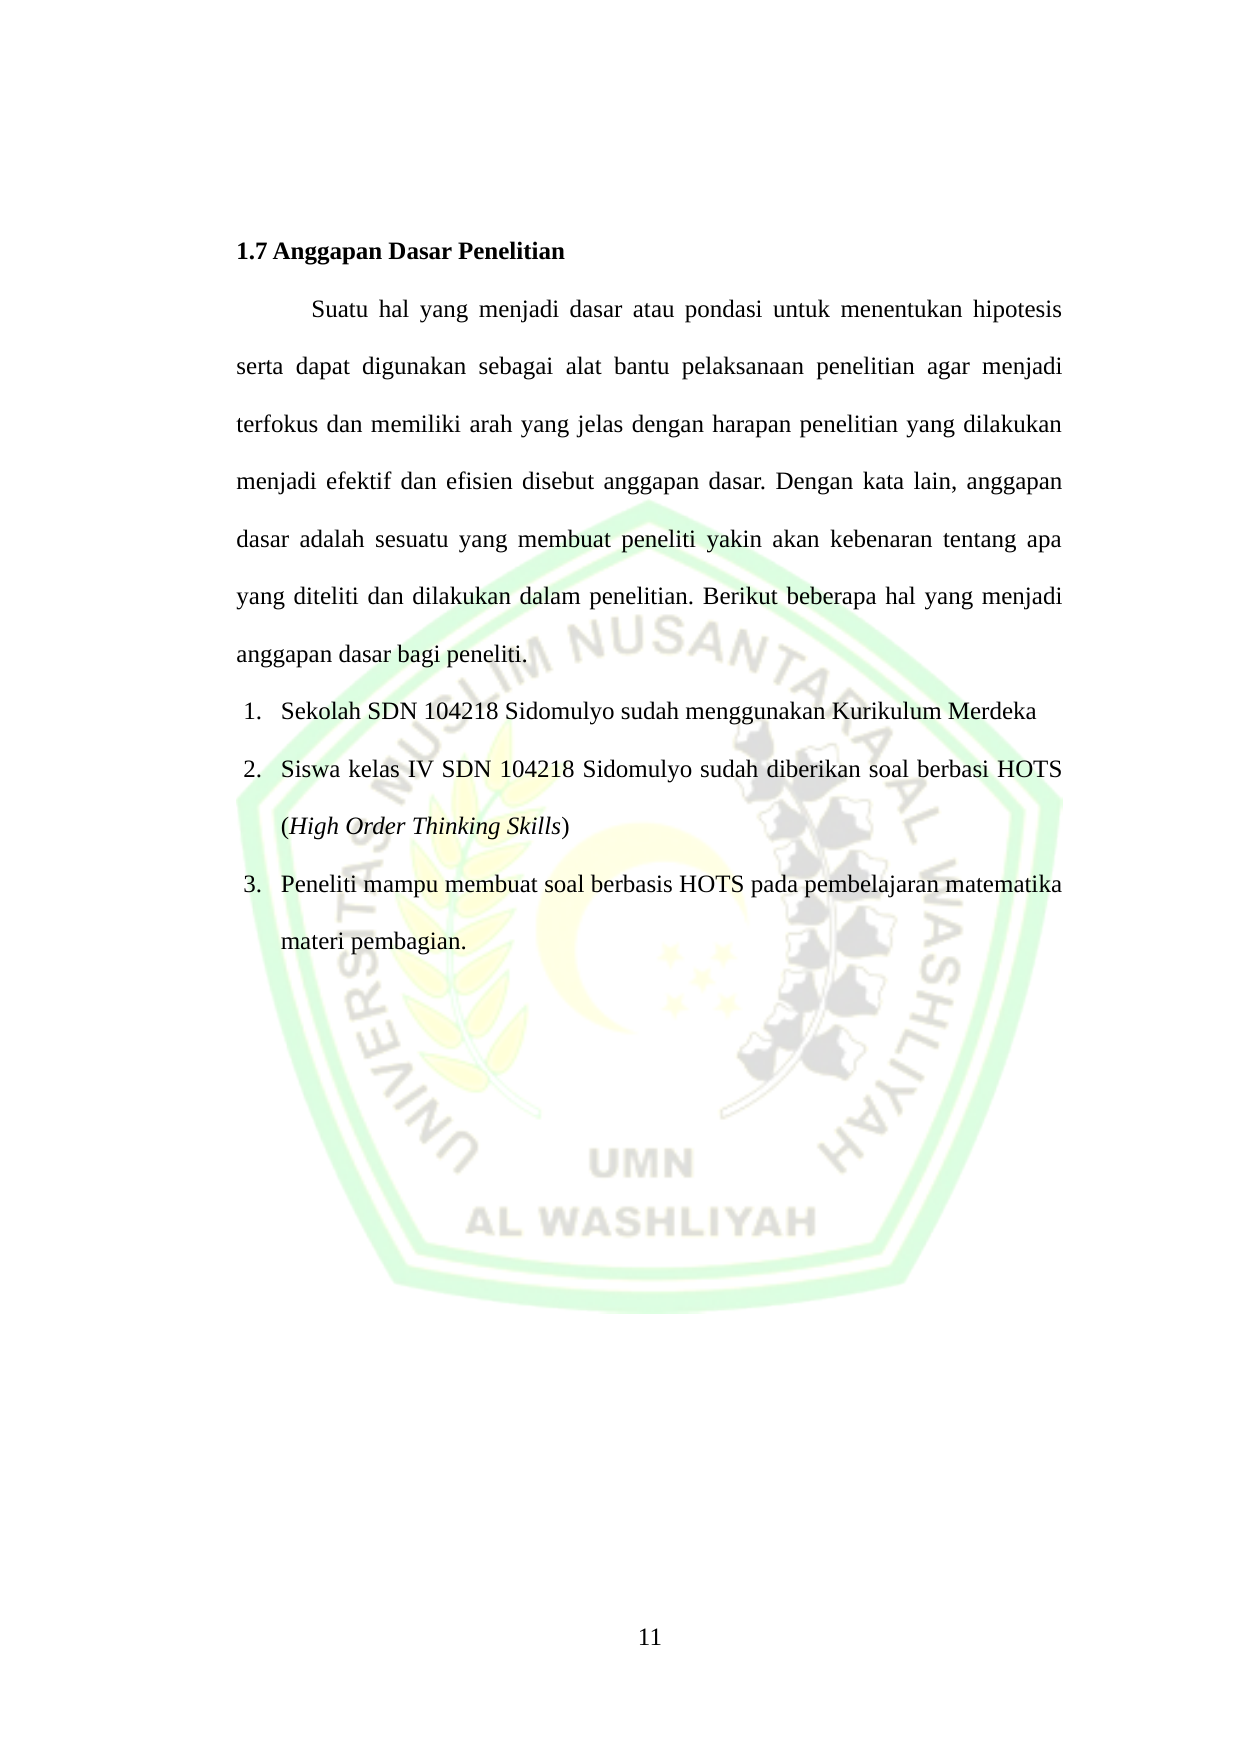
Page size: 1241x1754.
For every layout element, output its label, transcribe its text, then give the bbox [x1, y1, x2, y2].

list Peneliti mampu membuat soal berbasis HOTS pada pembelajaran matematika materi pembagian. [243, 869, 1063, 955]
list Siswa kelas IV SDN 104218 Sidomulyo sudah diberikan soal berbasi HOTS (High Order Thinking Skills) [243, 754, 1063, 840]
text Suatu hal yang menjadi dasar atau pondasi untuk menentukan hipotesis serta dapat digunakan sebagai alat bantu pelaksanaan penelitian agar menjadi terfokus dan memiliki arah yang jelas dengan harapan penelitian yang dilakukan menjadi efektif dan efisien disebut anggapan dasar. Dengan kata lain, anggapan dasar adalah sesuatu yang membuat peneliti yakin akan kebenaran tentang apa yang diteliti dan dilakukan dalam penelitian. Berikut beberapa hal yang menjadi anggapan dasar bagi peneliti. [236, 294, 1063, 667]
subtitle 1.7 Anggapan Dasar Penelitian [236, 236, 1063, 265]
list Sekolah SDN 104218 Sidomulyo sudah menggunakan Kurikulum Merdeka [243, 696, 1063, 725]
